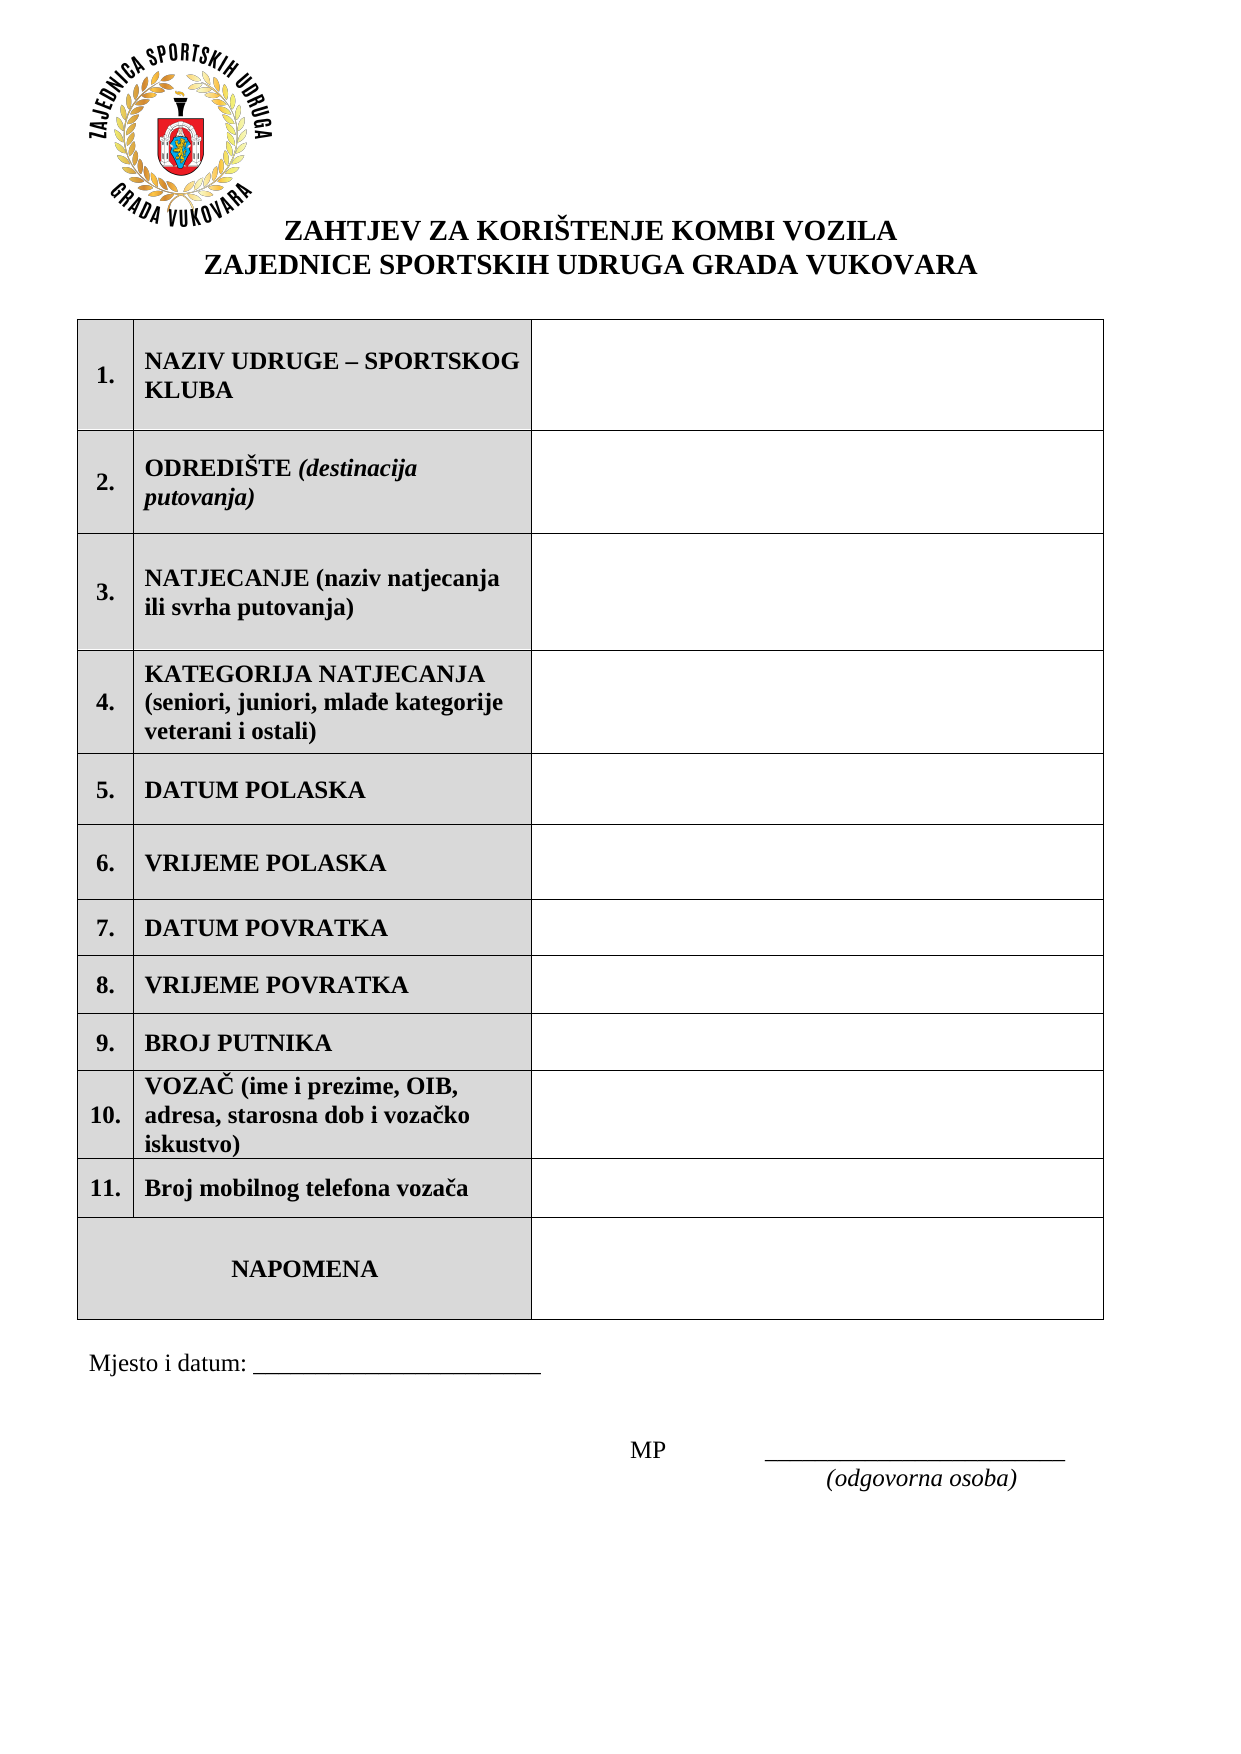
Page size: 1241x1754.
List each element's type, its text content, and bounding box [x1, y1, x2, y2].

table_cell 11. [78, 1159, 133, 1217]
table_cell [532, 956, 1103, 1013]
table_cell [532, 1218, 1103, 1319]
table_cell 10. [78, 1071, 133, 1158]
table_cell [532, 1071, 1103, 1158]
table_cell 4. [78, 651, 133, 753]
table_cell [532, 651, 1103, 753]
text ZAJEDNICE SPORTSKIH UDRUGA GRADA VUKOVARA [89, 247, 1093, 281]
table_cell DATUM POLASKA [134, 754, 531, 824]
table_cell BROJ PUTNIKA [134, 1014, 531, 1070]
table_cell [532, 754, 1103, 824]
table_cell VRIJEME POLASKA [134, 825, 531, 899]
table_cell DATUM POVRATKA [134, 900, 531, 955]
table_cell NATJECANJE (naziv natjecanja ili svrha putovanja) [134, 534, 531, 649]
table_cell 5. [78, 754, 133, 824]
table_header NAZIV UDRUGE – SPORTSKOG KLUBA [134, 320, 531, 429]
table_cell ODREDIŠTE (destinacija putovanja) [134, 431, 531, 533]
text MP ________________________ [89, 1435, 1093, 1463]
table_cell 2. [78, 431, 133, 533]
table_cell NAPOMENA [78, 1218, 531, 1319]
table_cell [532, 431, 1103, 533]
table_cell [532, 1014, 1103, 1070]
table_cell VOZAČ (ime i prezime, OIB, adresa, starosna dob i vozačko iskustvo) [134, 1071, 531, 1158]
table_cell [532, 534, 1103, 649]
table_cell [532, 825, 1103, 899]
picture [89, 43, 272, 213]
table_cell KATEGORIJA NATJECANJA (seniori, juniori, mlađe kategorije veterani i ostali) [134, 651, 531, 753]
table_cell 8. [78, 956, 133, 1013]
table_cell Broj mobilnog telefona vozača [134, 1159, 531, 1217]
table_cell [532, 900, 1103, 955]
table_cell VRIJEME POVRATKA [134, 956, 531, 1013]
table_header 1. [78, 320, 133, 429]
table_header [532, 320, 1103, 429]
text (odgovorna osoba) [89, 1463, 1093, 1492]
table_cell 9. [78, 1014, 133, 1070]
table_cell 6. [78, 825, 133, 899]
table_cell 7. [78, 900, 133, 955]
text Mjesto i datum: _______________________ [89, 1348, 1093, 1377]
table_cell 3. [78, 534, 133, 649]
text ZAHTJEV ZA KORIŠTENJE KOMBI VOZILA [89, 213, 1093, 247]
table_cell [532, 1159, 1103, 1217]
